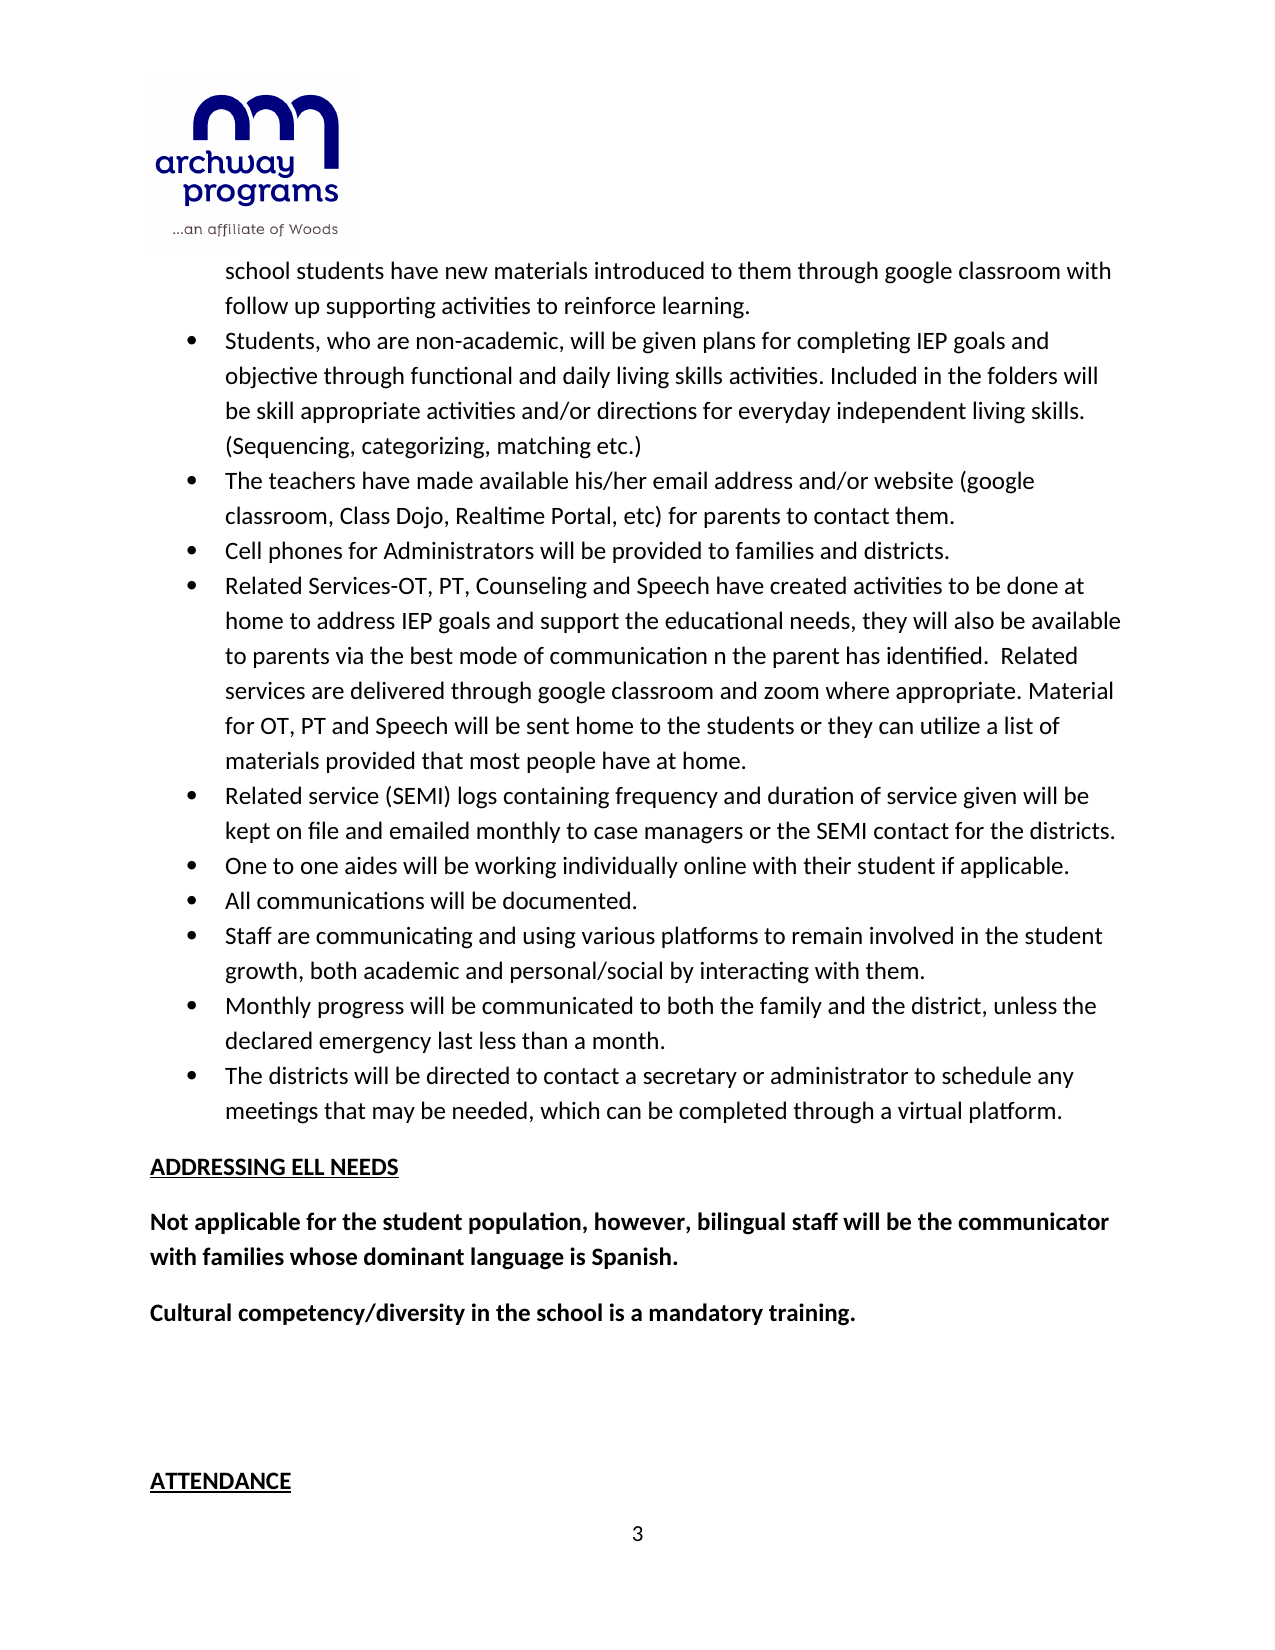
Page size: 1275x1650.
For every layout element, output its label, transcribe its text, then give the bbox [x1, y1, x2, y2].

text Cultural competency/diversity in the school is a mandatory training. [150, 1297, 1125, 1328]
text Not applicable for the student population, however, bilingual staff will be the communicator with families whose dominant language is Spanish. [150, 1206, 1125, 1272]
list Related Services-OT, PT, Counseling and Speech have created activities to be done at home to address IEP goals and support the educational needs, they will also be available to parents via the best mode of communication n the parent has identified. Related services are delivered through google classroom and zoom where appropriate. Material for OT, PT and Speech will be sent home to the students or they can utilize a list of materials provided that most people have at home. [187, 570, 1125, 775]
list All communications will be documented. [187, 885, 1125, 915]
list The districts will be directed to contact a secretary or administrator to schedule any meetings that may be needed, which can be completed through a virtual platform. [187, 1060, 1125, 1125]
picture [150, 75, 360, 255]
list Related service (SEMI) logs containing frequency and duration of service given will be kept on file and emailed monthly to case managers or the SEMI contact for the districts. [187, 780, 1125, 845]
list Students, who are non-academic, will be given plans for completing IEP goals and objective through functional and daily living skills activities. Included in the folders will be skill appropriate activities and/or directions for everyday independent living skills. (Sequencing, categorizing, matching etc.) [187, 325, 1125, 460]
list Cell phones for Administrators will be provided to families and districts. [187, 535, 1125, 565]
list One to one aides will be working individually online with their student if applicable. [187, 850, 1125, 880]
text ATTENDANCE [150, 1465, 1125, 1495]
list Staff are communicating and using various platforms to remain involved in the student growth, both academic and personal/social by interacting with them. [187, 920, 1125, 985]
list The teachers have made available his/her email address and/or website (google classroom, Class Dojo, Realtime Portal, etc) for parents to contact them. [187, 465, 1125, 530]
text ADDRESSING ELL NEEDS [150, 1151, 1125, 1181]
list Monthly progress will be communicated to both the family and the district, unless the declared emergency last less than a month. [187, 990, 1125, 1055]
